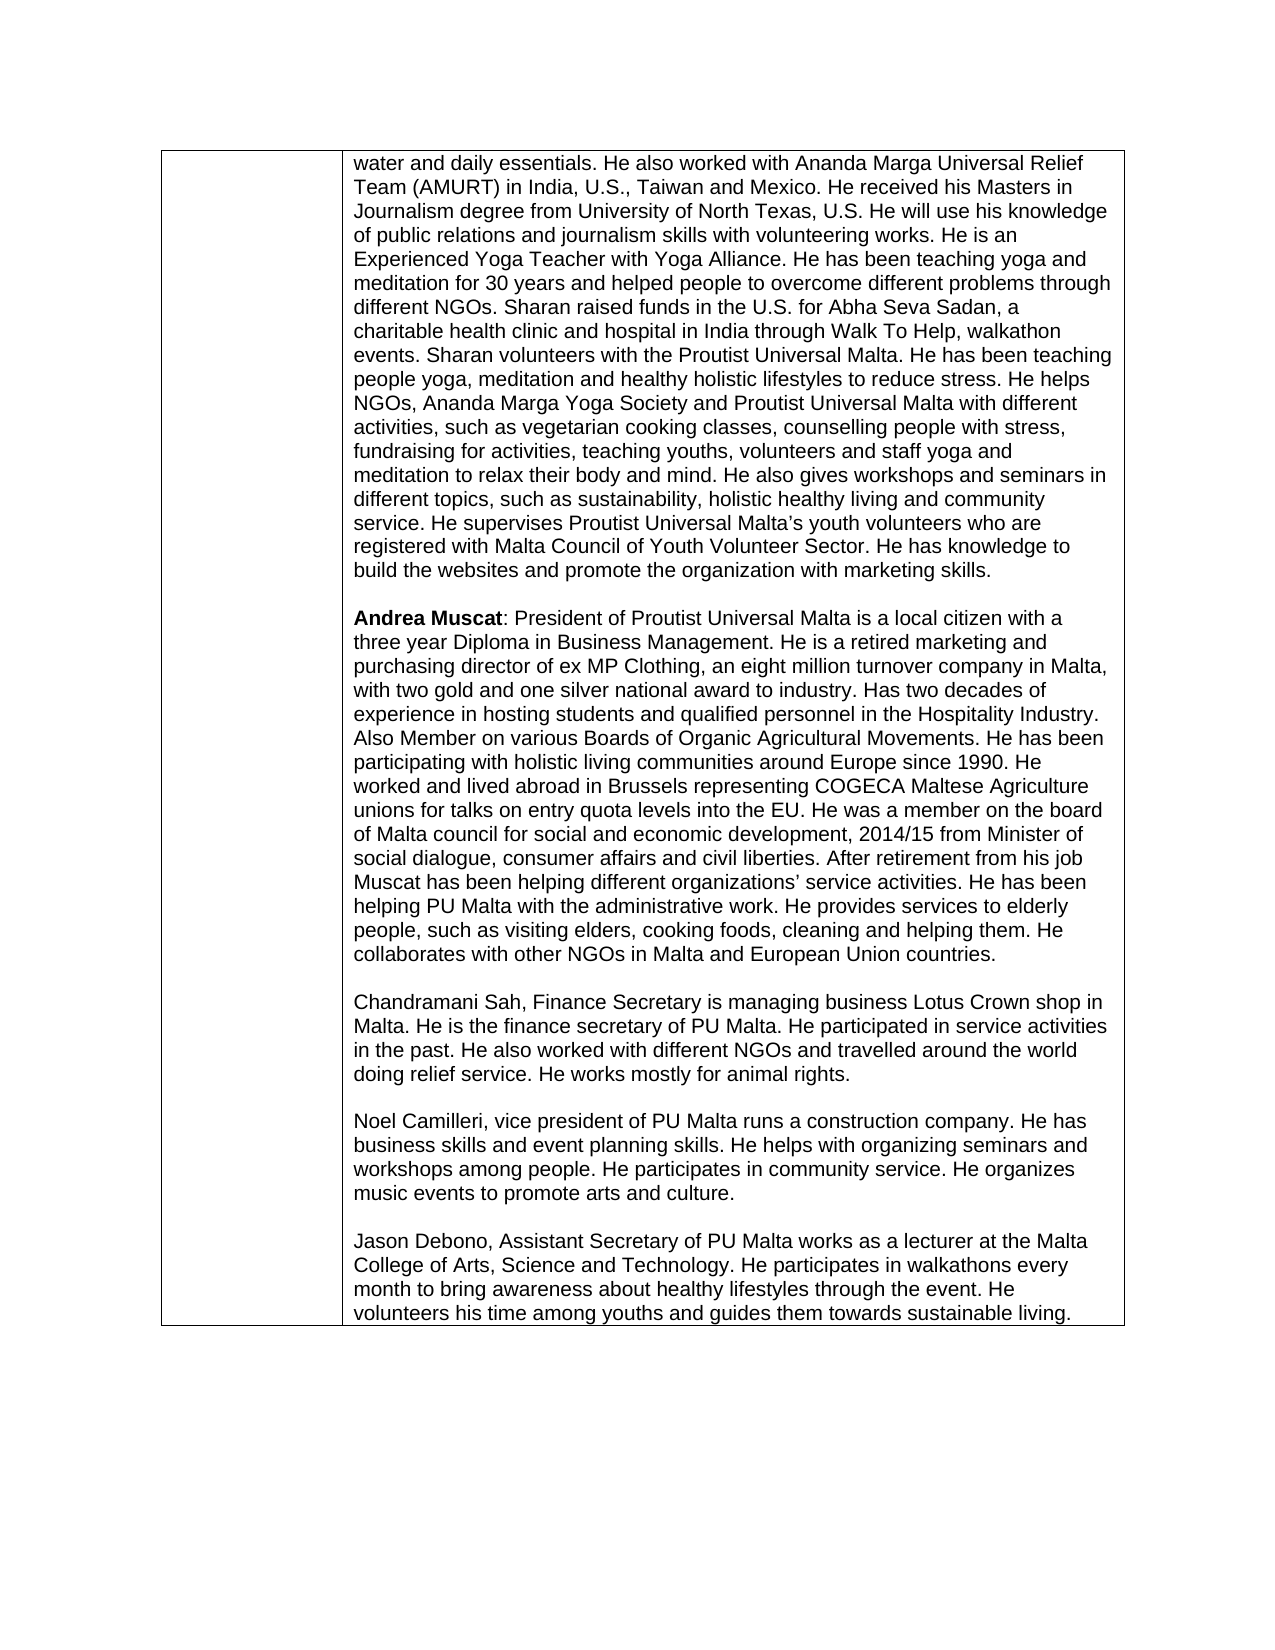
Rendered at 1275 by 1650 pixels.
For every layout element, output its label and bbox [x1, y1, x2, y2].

table_cell [162, 151, 342, 1325]
table_cell [343, 151, 1124, 1325]
